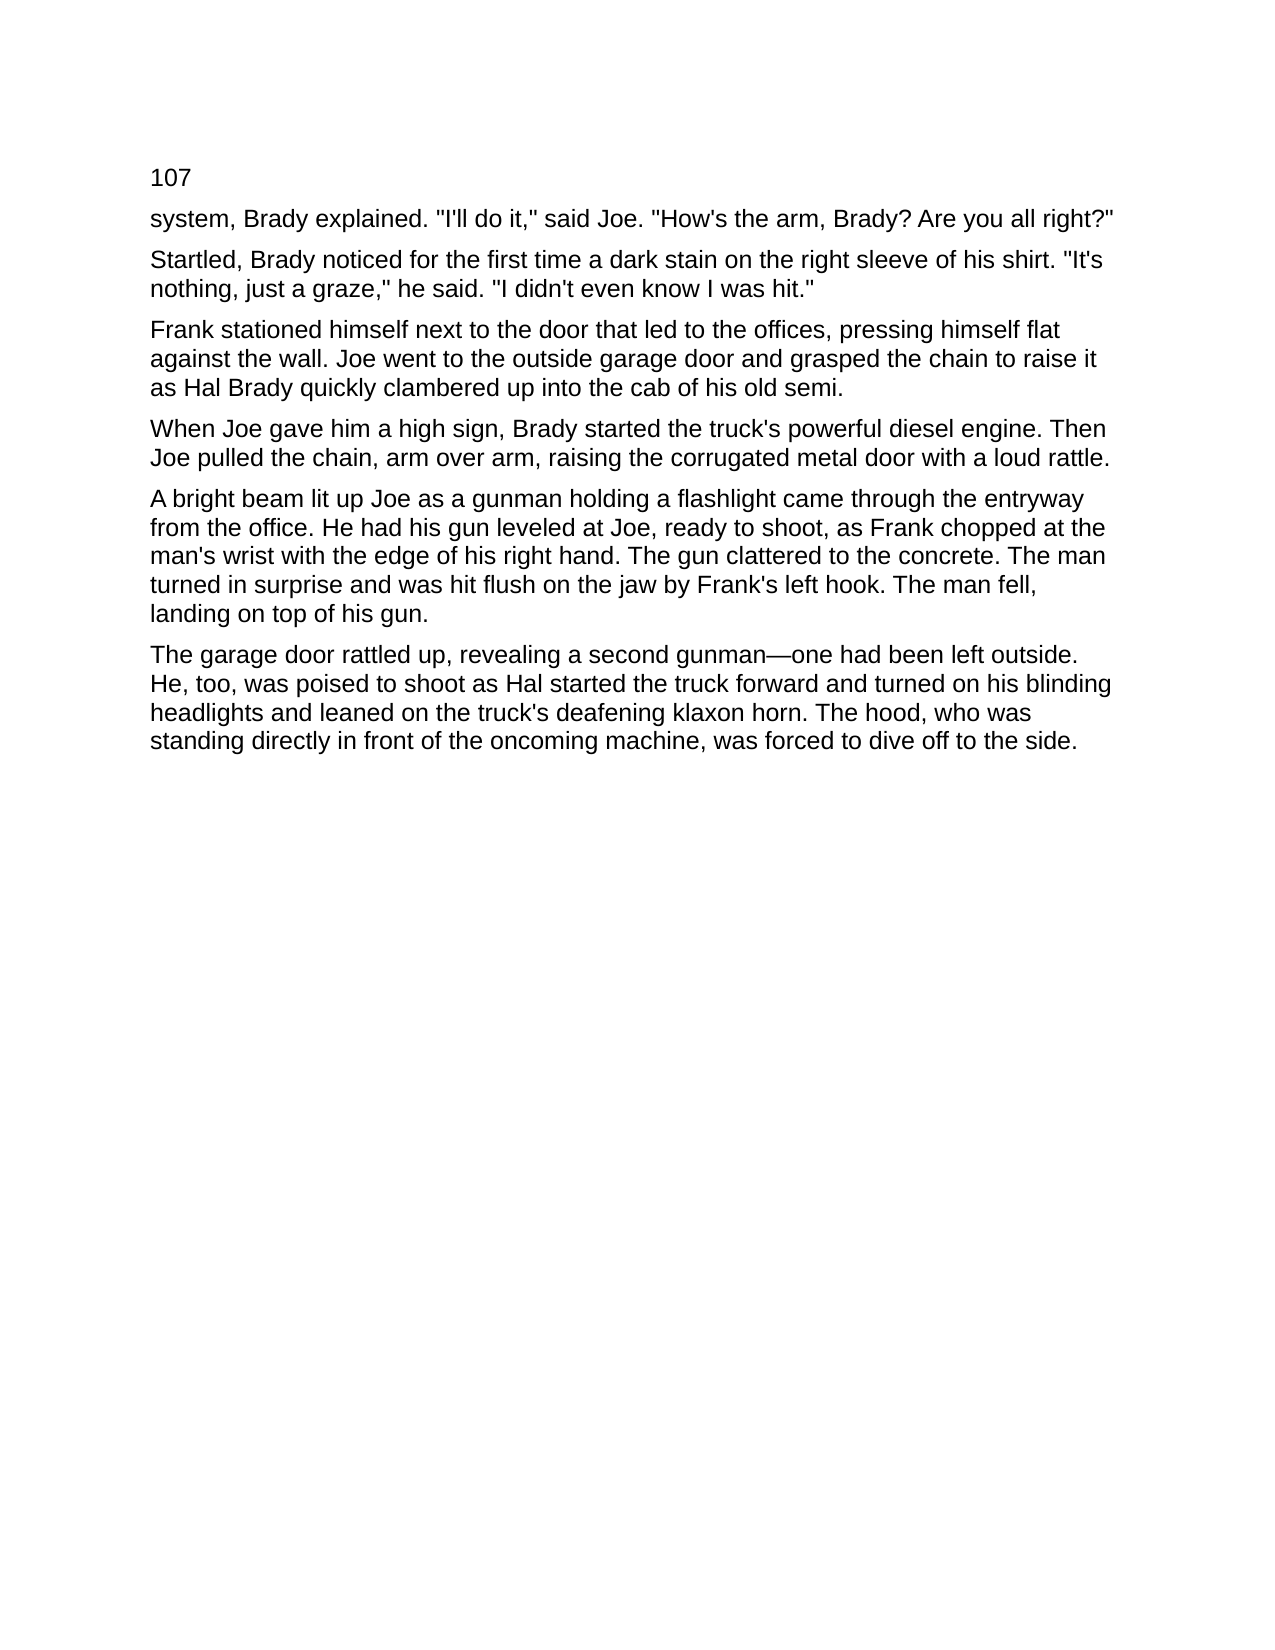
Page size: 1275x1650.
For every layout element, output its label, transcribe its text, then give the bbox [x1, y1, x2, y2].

text When Joe gave him a high sign, Brady started the truck's powerful diesel engine. Then Joe pulled the chain, arm over arm, raising the corrugated metal door with a loud rattle. [150, 414, 1125, 471]
text The garage door rattled up, revealing a second gunman—one had been left outside. He, too, was poised to shoot as Hal started the truck forward and turned on his blinding headlights and leaned on the truck's deafening klaxon horn. The hood, who was standing directly in front of the oncoming machine, was forced to dive off to the side. [150, 640, 1125, 755]
text Startled, Brady noticed for the first time a dark stain on the right sleeve of his shirt. "It's nothing, just a graze," he said. "I didn't even know I was hit." [150, 245, 1125, 302]
text system, Brady explained. "I'll do it," said Joe. "How's the arm, Brady? Are you all right?" [150, 204, 1125, 232]
text 107 [150, 162, 1125, 191]
text A bright beam lit up Joe as a gunman holding a flashlight came through the entryway from the office. He had his gun leveled at Joe, ready to shoot, as Frank chopped at the man's wrist with the edge of his right hand. The gun clattered to the concrete. The man turned in surprise and was hit flush on the jaw by Frank's left hook. The man fell, landing on top of his gun. [150, 484, 1125, 627]
text Frank stationed himself next to the door that led to the offices, pressing himself flat against the wall. Joe went to the outside garage door and grasped the chain to raise it as Hal Brady quickly clambered up into the cab of his old semi. [150, 315, 1125, 401]
